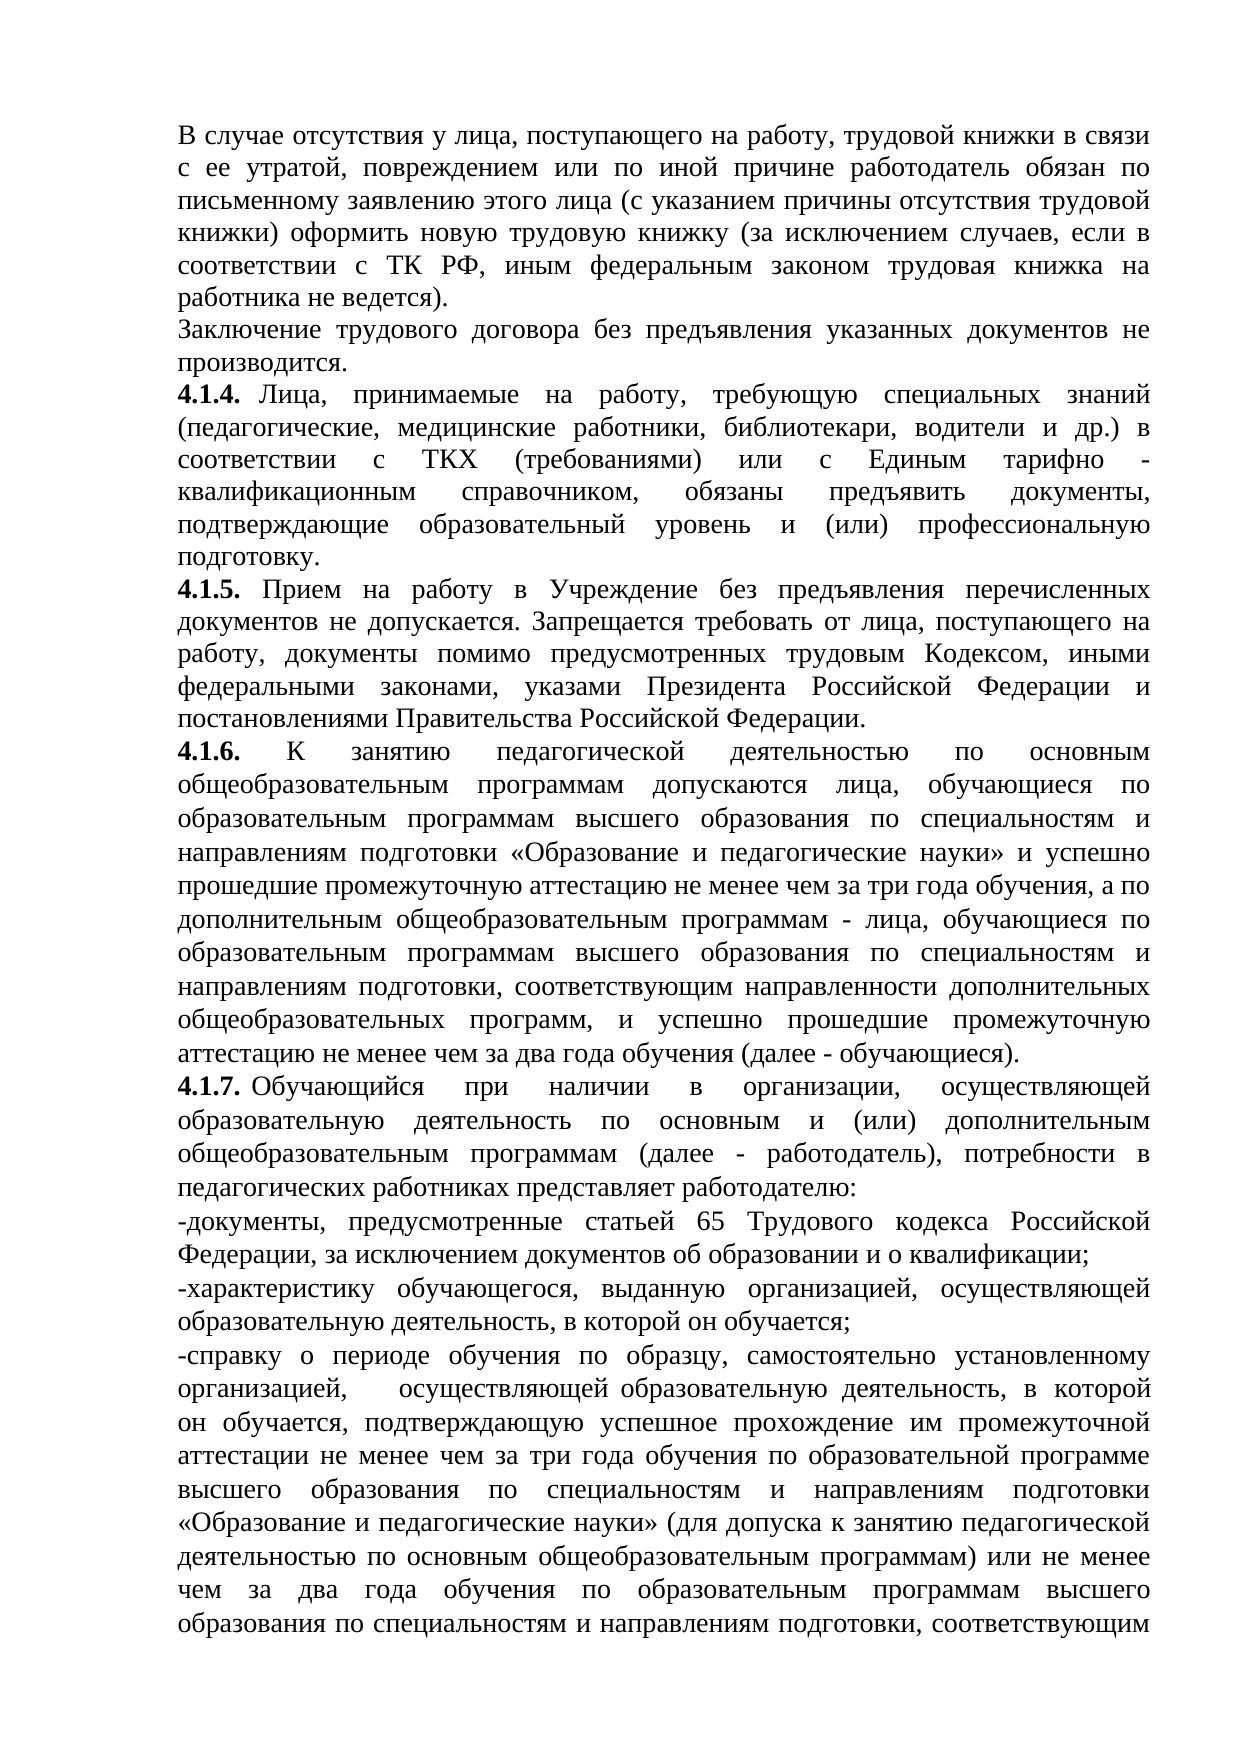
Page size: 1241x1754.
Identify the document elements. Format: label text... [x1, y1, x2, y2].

text -документы, предусмотренные статьей 65 Трудового кодекса Российской Федерации, за исключением документов об образовании и о квалификации; [177, 1203, 1152, 1270]
text Заключение трудового договора без предъявления указанных документов не производится. [177, 312, 1152, 377]
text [177, 1337, 1152, 1639]
text 4.1.5. Прием на работу в Учреждение без предъявления перечисленных документов не допускается. Запрещается требовать от лица, поступающего на работу, документы помимо предусмотренных трудовым Кодексом, иными федеральными законами, указами Президента Российской Федерации и постановлениями Правительства Российской Федерации. [177, 572, 1152, 734]
text В случае отсутствия у лица, поступающего на работу, трудовой книжки в связи с ее утратой, повреждением или по иной причине работодатель обязан по письменному заявлению этого лица (с указанием причины отсутствия трудовой книжки) оформить новую трудовую книжку (за исключением случаев, если в соответствии с ТК РФ, иным федеральным законом трудовая книжка на работника не ведется). [177, 118, 1152, 312]
text 4.1.6. К занятию педагогической деятельностью по основным общеобразовательным программам допускаются лица, обучающиеся по образовательным программам высшего образования по специальностям и направлениям подготовки «Образование и педагогические науки» и успешно прошедшие промежуточную аттестацию не менее чем за три года обучения, а по дополнительным общеобразовательным программам - лица, обучающиеся по образовательным программам высшего образования по специальностям и направлениям подготовки, соответствующим направленности дополнительных общеобразовательных программ, и успешно прошедшие промежуточную аттестацию не менее чем за два года обучения (далее - обучающиеся). [177, 734, 1152, 1069]
list Лица, принимаемые на работу, требующую специальных знаний (педагогические, медицинские работники, библиотекари, водители и др.) в соответствии с ТКХ (требованиями) или с Единым тарифно - квалификационным справочником, обязаны предъявить документы, подтверждающие образовательный уровень и (или) профессиональную подготовку. [177, 377, 1152, 572]
text 4.1.7. Обучающийся при наличии в организации, осуществляющей образовательную деятельность по основным и (или) дополнительным общеобразовательным программам (далее - работодатель), потребности в педагогических работниках представляет работодателю: [177, 1069, 1152, 1203]
text -характеристику обучающегося, выданную организацией, осуществляющей образовательную деятельность, в которой он обучается; [177, 1270, 1152, 1337]
